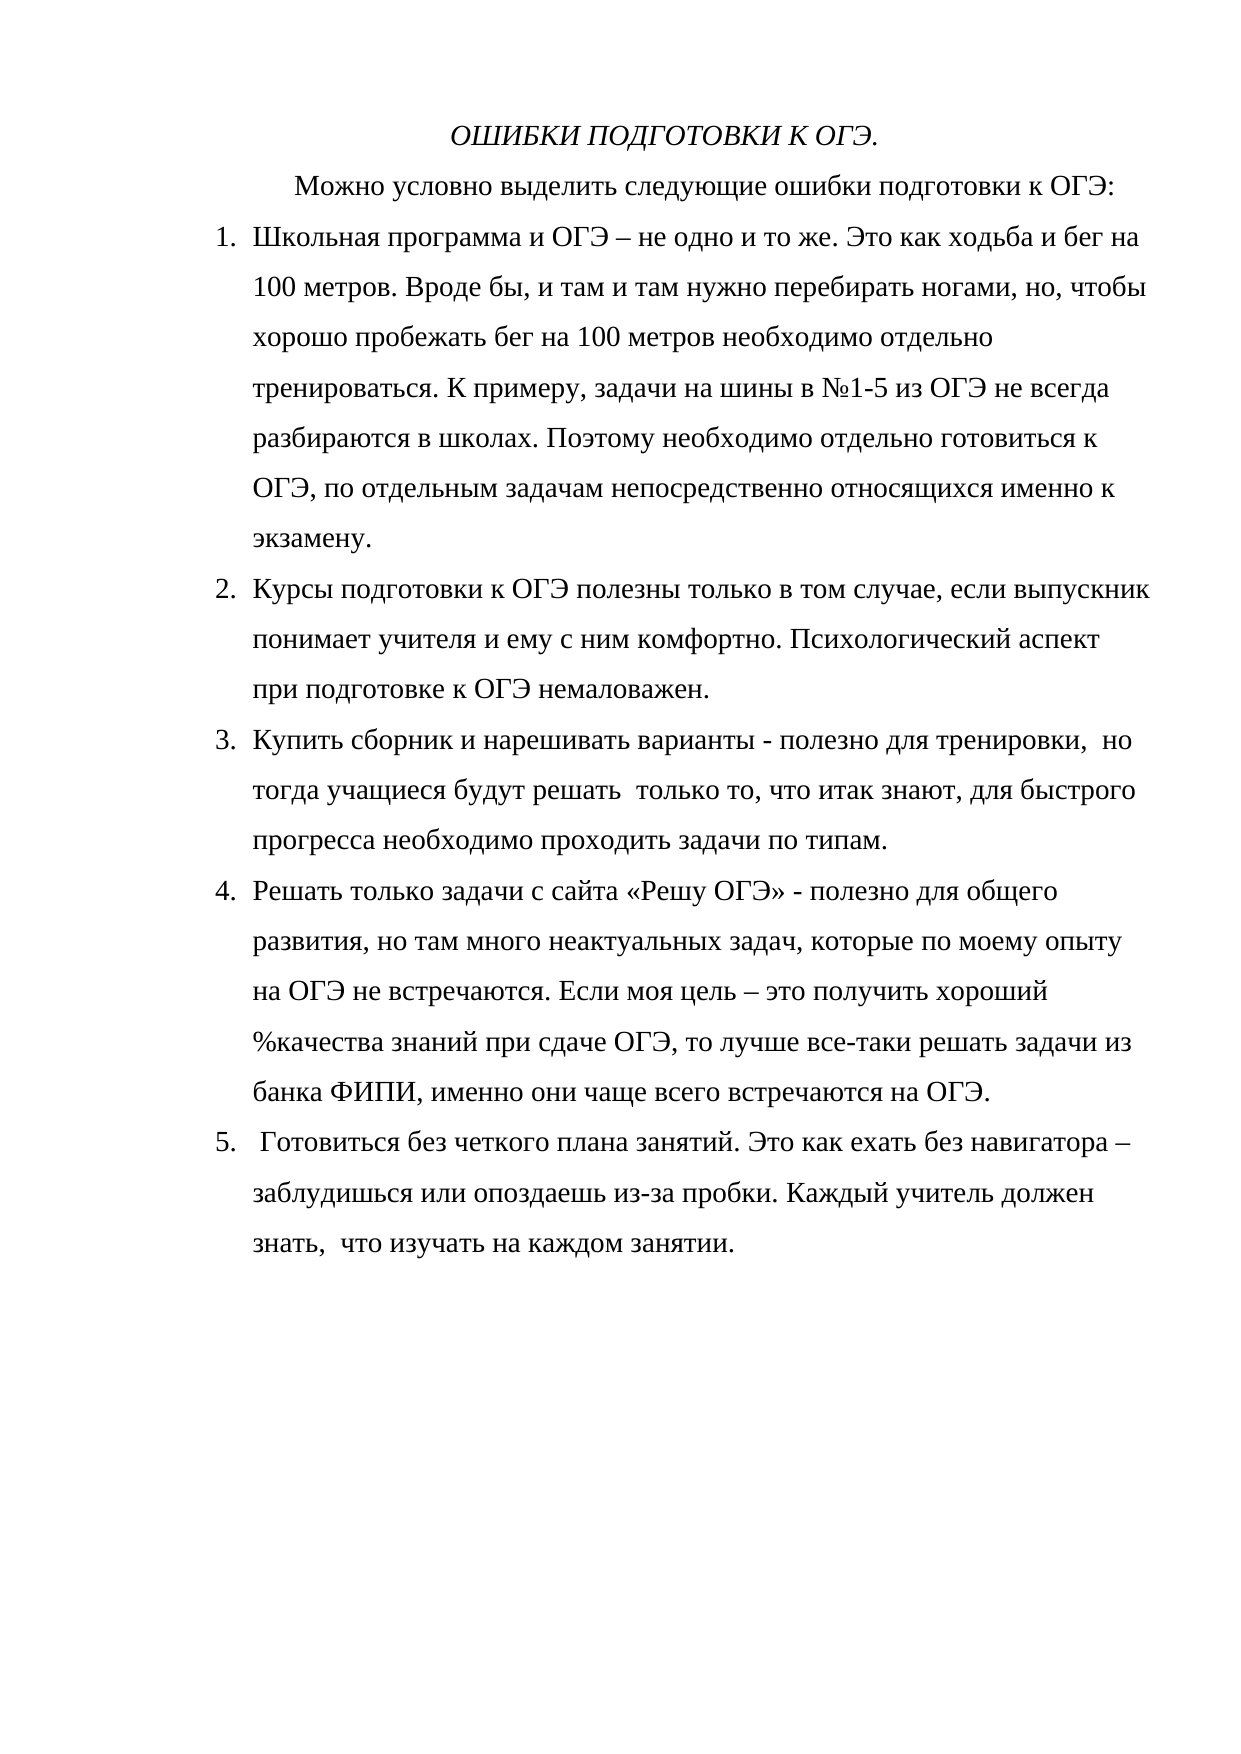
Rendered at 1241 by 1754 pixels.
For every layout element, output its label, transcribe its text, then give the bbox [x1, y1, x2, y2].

list Курсы подготовки к ОГЭ полезны только в том случае, если выпускник понимает учителя и ему с ним комфортно. Психологический аспект при подготовке к ОГЭ немаловажен. [215, 571, 1152, 705]
list Купить сборник и нарешивать варианты - полезно для тренировки, но тогда учащиеся будут решать только то, что итак знают, для быстрого прогресса необходимо проходить задачи по типам. [215, 722, 1152, 856]
list Готовиться без четкого плана занятий. Это как ехать без навигатора – заблудишься или опоздаешь из-за пробки. Каждый учитель должен знать, что изучать на каждом занятии. [215, 1124, 1152, 1258]
text Можно условно выделить следующие ошибки подготовки к ОГЭ: [177, 168, 1152, 202]
list Школьная программа и ОГЭ – не одно и то же. Это как ходьба и бег на 100 метров. Вроде бы, и там и там нужно перебирать ногами, но, чтобы хорошо пробежать бег на 100 метров необходимо отдельно тренироваться. К примеру, задачи на шины в №1-5 из ОГЭ не всегда разбираются в школах. Поэтому необходимо отдельно готовиться к ОГЭ, по отдельным задачам непосредственно относящихся именно к экзамену. [215, 219, 1152, 554]
text ОШИБКИ ПОДГОТОВКИ К ОГЭ. [177, 118, 1152, 152]
list Решать только задачи с сайта «Решу ОГЭ» - полезно для общего развития, но там много неактуальных задач, которые по моему опыту на ОГЭ не встречаются. Если моя цель – это получить хороший %качества знаний при сдаче ОГЭ, то лучше все-таки решать задачи из банка ФИПИ, именно они чаще всего встречаются на ОГЭ. [215, 873, 1152, 1108]
